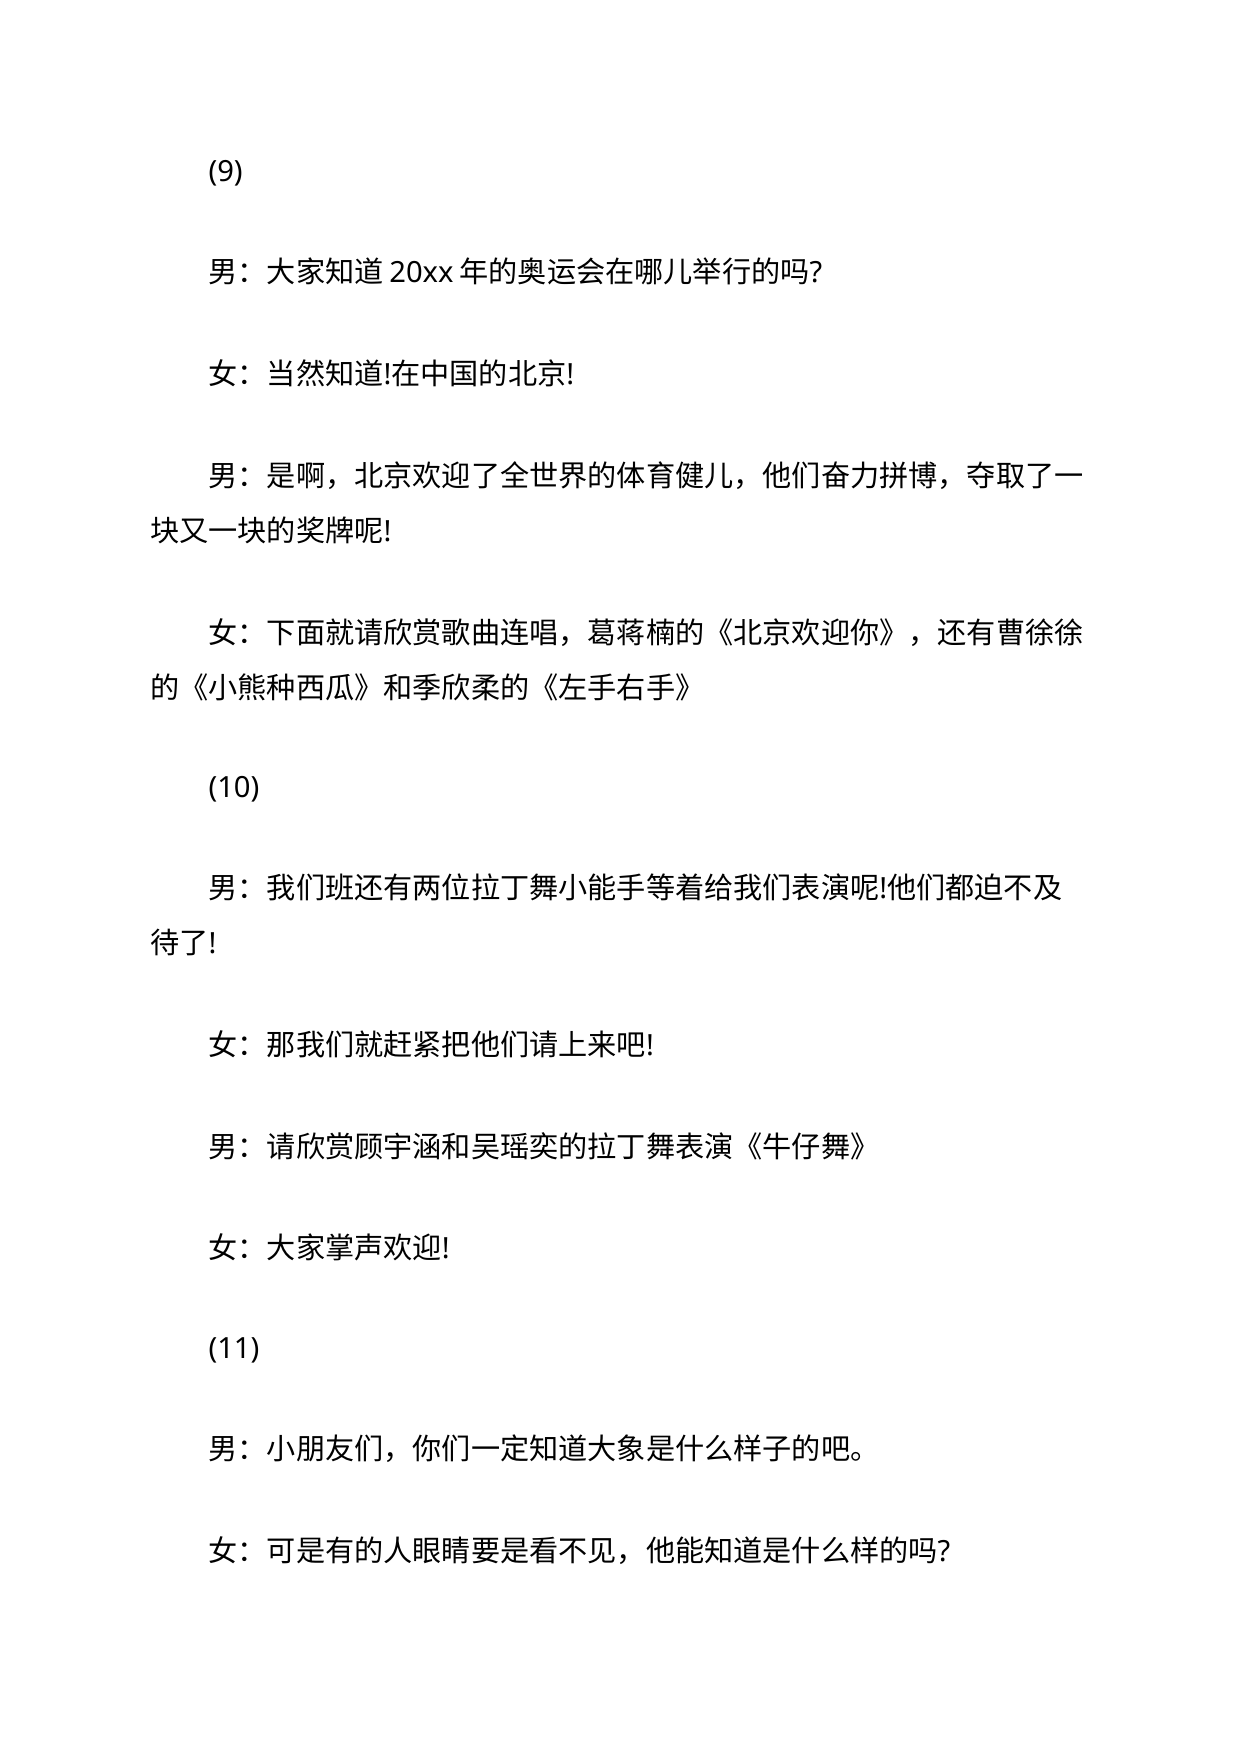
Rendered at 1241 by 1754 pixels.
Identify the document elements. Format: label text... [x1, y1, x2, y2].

text 男：我们班还有两位拉丁舞小能手等着给我们表演呢!他们都迫不及待了! [150, 864, 1090, 962]
text 女：大家掌声欢迎! [150, 1225, 1090, 1267]
text 男：小朋友们，你们一定知道大象是什么样子的吧。 [150, 1426, 1090, 1468]
text (11) [150, 1327, 1090, 1367]
text (10) [150, 766, 1090, 806]
text 女：可是有的人眼睛要是看不见，他能知道是什么样的吗? [150, 1527, 1090, 1570]
text 女：当然知道!在中国的北京! [150, 350, 1090, 393]
text (9) [150, 150, 1090, 190]
text 女：下面就请欣赏歌曲连唱，葛蒋楠的《北京欢迎你》，还有曹徐徐的《小熊种西瓜》和季欣柔的《左手右手》 [150, 609, 1090, 706]
text 男：请欣赏顾宇涵和吴瑶奕的拉丁舞表演《牛仔舞》 [150, 1123, 1090, 1166]
text 男：是啊，北京欢迎了全世界的体育健儿，他们奋力拼博，夺取了一块又一块的奖牌呢! [150, 452, 1090, 550]
text 女：那我们就赶紧把他们请上来吧! [150, 1021, 1090, 1064]
text 男：大家知道20xx年的奥运会在哪儿举行的吗? [150, 248, 1090, 291]
